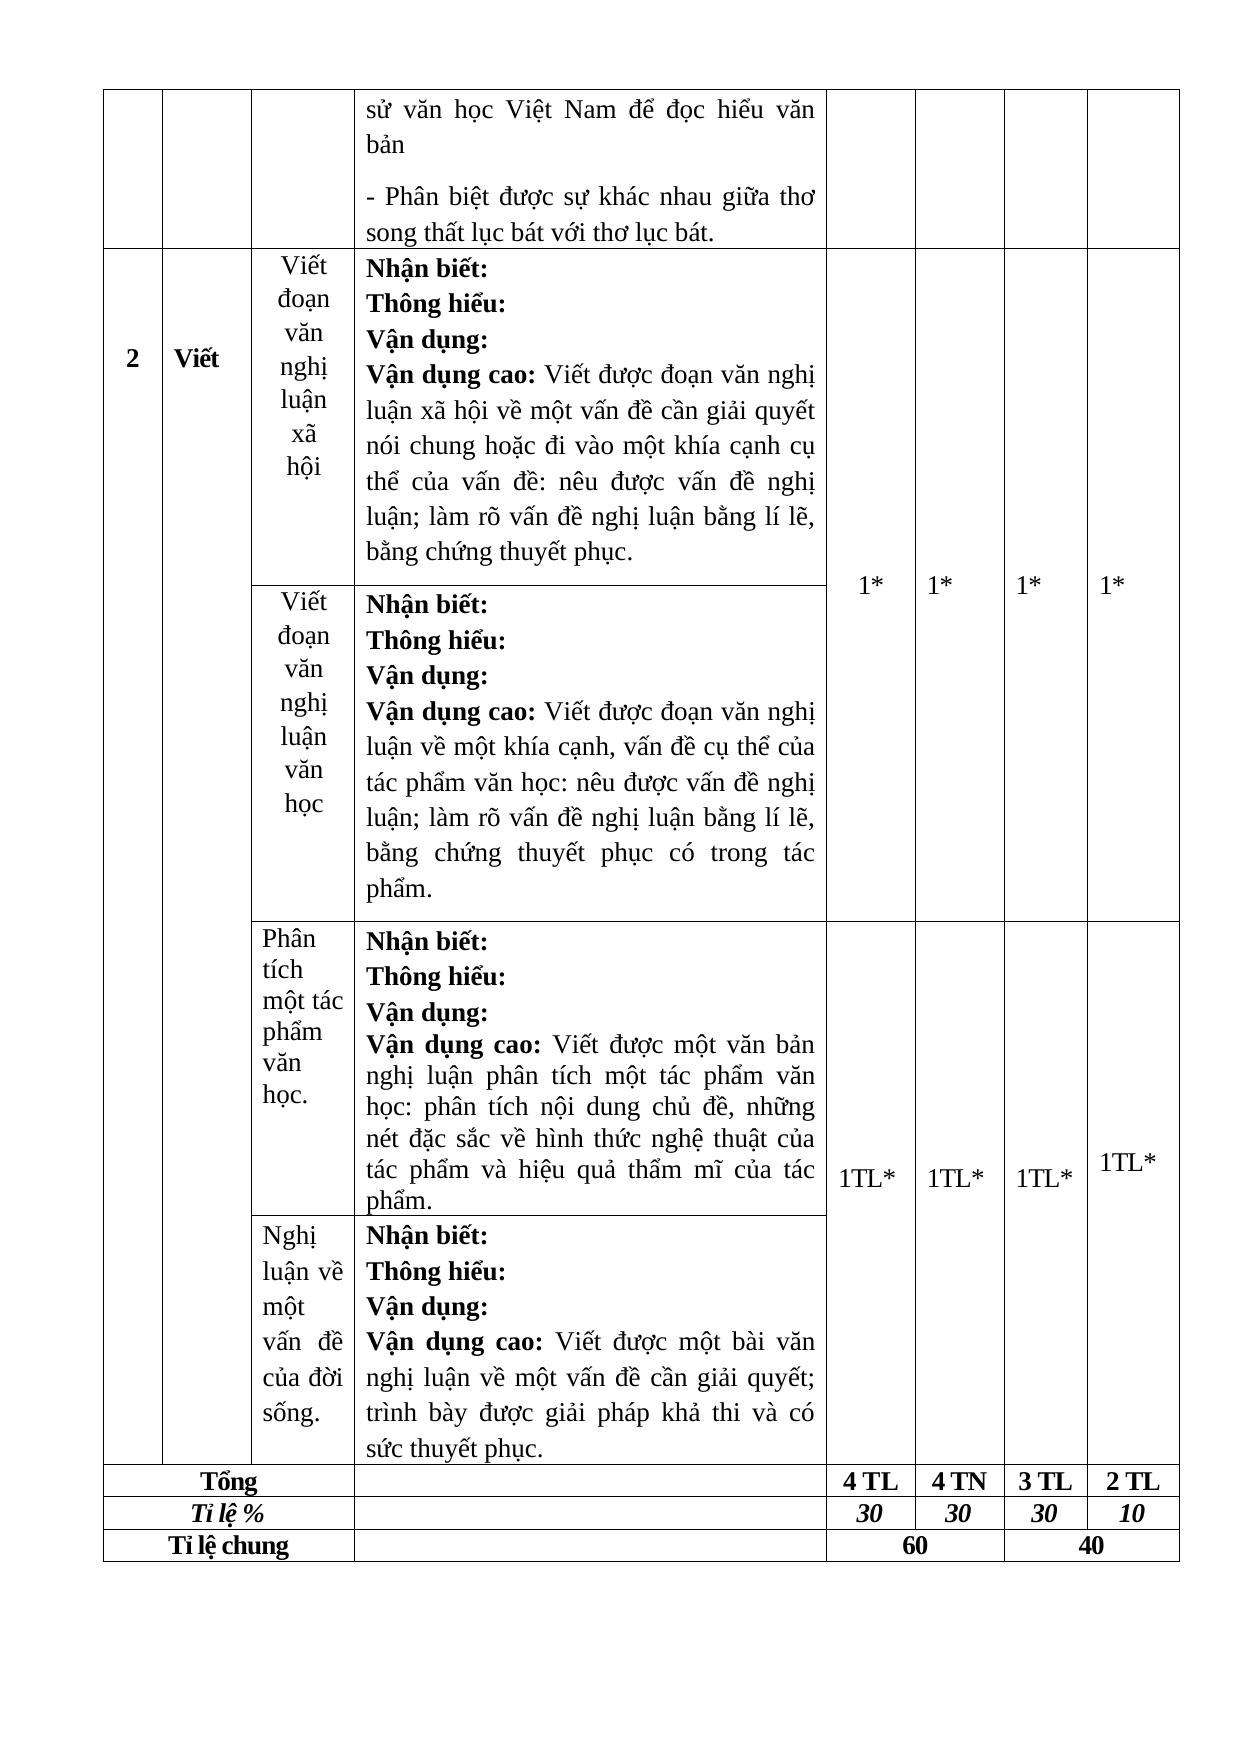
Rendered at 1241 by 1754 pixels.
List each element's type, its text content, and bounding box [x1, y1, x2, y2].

table_cell 1TL* [1005, 922, 1087, 1464]
table_cell [355, 1497, 826, 1528]
table_cell 40 [1005, 1530, 1179, 1561]
table_cell Nghị luận về một vấn đề của đời sống. [252, 1216, 354, 1464]
table_cell 1* [916, 249, 1004, 921]
table_cell 1TL* [827, 922, 915, 1464]
table_cell Nhận biết: Thông hiểu: Vận dụng: Vận dụng cao: Viết được đoạn văn nghị luận xã hội về một vấn đề cần giải quyết nói chung hoặc đi vào một khía cạnh cụ thể của vấn đề: nêu được vấn đề nghị luận; làm rõ vấn đề nghị luận bằng lí lẽ, bằng chứng thuyết phục. [355, 249, 826, 584]
table_cell 1* [1088, 249, 1179, 921]
table_cell Tổng [104, 1465, 354, 1496]
table_cell 30 [916, 1497, 1004, 1528]
table_cell Tỉ lệ chung [104, 1530, 354, 1561]
table_cell Viết [163, 249, 251, 1464]
table_cell [355, 1465, 826, 1496]
table_cell 1TL* [1088, 922, 1179, 1464]
table_cell 30 [1005, 1497, 1087, 1528]
table_cell 3 TL [1005, 1465, 1087, 1496]
table_cell 60 [827, 1530, 1004, 1561]
table_cell 1* [827, 249, 915, 921]
table_cell 30 [827, 1497, 915, 1528]
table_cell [252, 90, 354, 248]
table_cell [355, 90, 826, 248]
table_cell Viết đoạn văn nghị luận văn học [252, 586, 354, 921]
table_cell 1* [1005, 249, 1087, 921]
table_cell Nhận biết: Thông hiểu: Vận dụng: Vận dụng cao: Viết được đoạn văn nghị luận về một khía cạnh, vấn đề cụ thể của tác phẩm văn học: nêu được vấn đề nghị luận; làm rõ vấn đề nghị luận bằng lí lẽ, bằng chứng thuyết phục có trong tác phẩm. [355, 586, 826, 921]
table_cell 2 TL [1088, 1465, 1179, 1496]
table_cell Nhận biết: Thông hiểu: Vận dụng: Vận dụng cao: Viết được một bài văn nghị luận về một vấn đề cần giải quyết; trình bày được giải pháp khả thi và có sức thuyết phục. [355, 1216, 826, 1464]
table_cell Nhận biết: Thông hiểu: Vận dụng: Vận dụng cao: Viết được một văn bản nghị luận phân tích một tác phẩm văn học: phân tích nội dung chủ đề, những nét đặc sắc về hình thức nghệ thuật của tác phẩm và hiệu quả thẩm mĩ của tác phẩm. [355, 922, 826, 1215]
table_cell 1TL* [916, 922, 1004, 1464]
table_cell 4 TN [916, 1465, 1004, 1496]
table_cell 4 TL [827, 1465, 915, 1496]
table_cell 10 [1088, 1497, 1179, 1528]
table_cell Viết đoạn văn nghị luận xã hội [252, 249, 354, 584]
table_cell [355, 1530, 826, 1561]
table_cell Tỉ lệ % [104, 1497, 354, 1528]
table_cell 2 [104, 249, 162, 1464]
table_cell Phân tích một tác phẩm văn học. [252, 922, 354, 1215]
